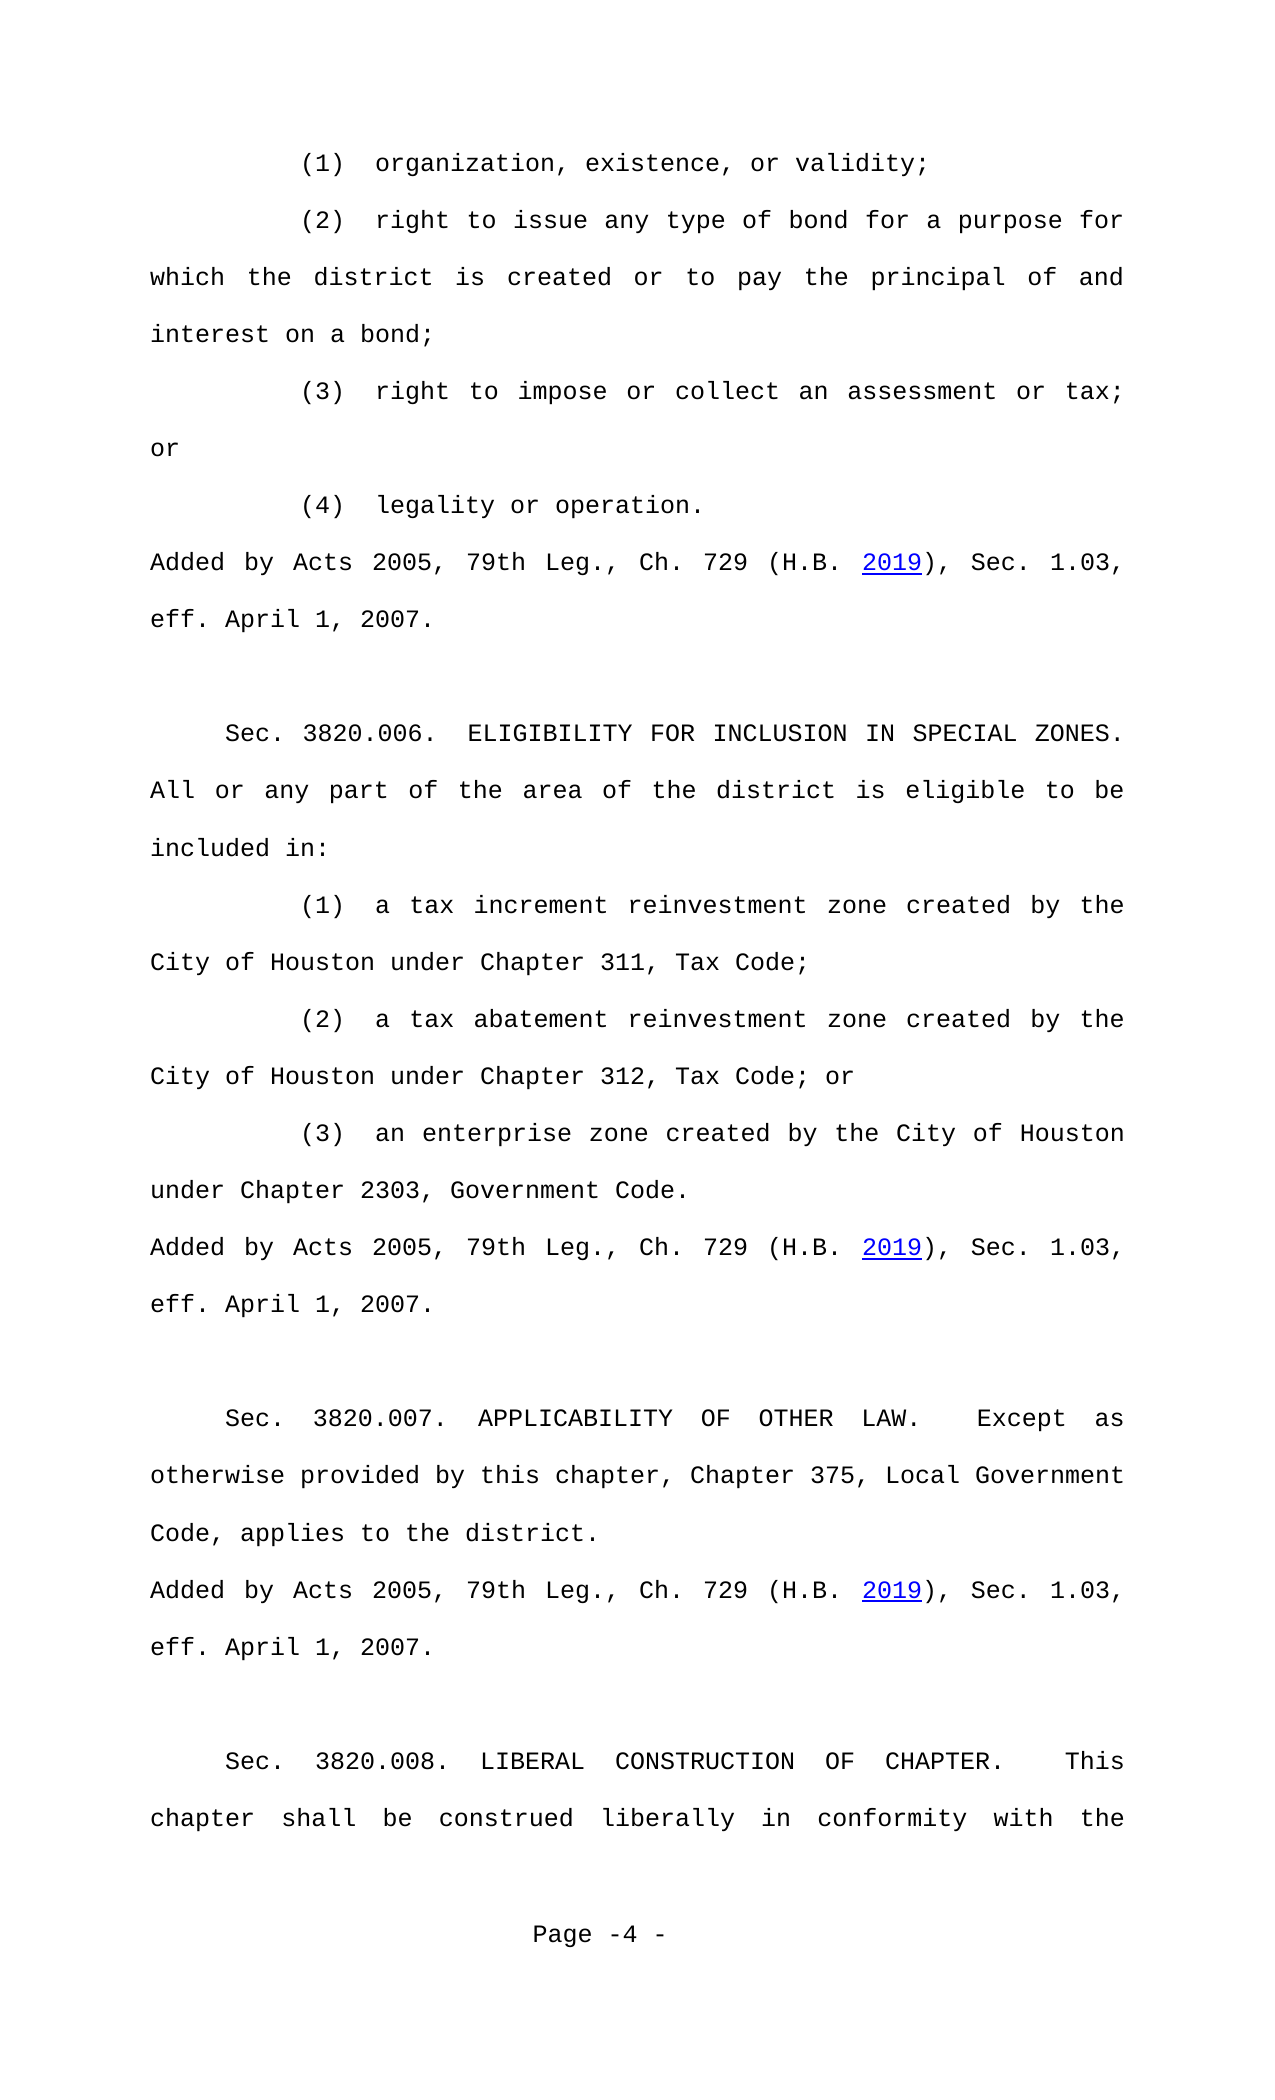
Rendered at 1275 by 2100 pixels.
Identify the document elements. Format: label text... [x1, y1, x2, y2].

text (2) right to issue any type of bond for a purpose for which the district is created or to pay the principal of and interest on a bond; [150, 207, 1125, 350]
text (4) legality or operation. [150, 492, 1125, 521]
text (3) an enterprise zone created by the City of Houston under Chapter 2303, Government Code. [150, 1120, 1125, 1206]
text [150, 1748, 1125, 1834]
text Sec. 3820.006. ELIGIBILITY FOR INCLUSION IN SPECIAL ZONES. All or any part of the area of the district is eligible to be included in: [150, 721, 1125, 863]
text (1) organization, existence, or validity; [150, 150, 1125, 178]
text Added by Acts 2005, 79th Leg., Ch. 729 (H.B. 2019), Sec. 1.03, eff. April 1, 2007. [150, 1577, 1125, 1663]
text (1) a tax increment reinvestment zone created by the City of Houston under Chapter 311, Tax Code; [150, 892, 1125, 978]
text Added by Acts 2005, 79th Leg., Ch. 729 (H.B. 2019), Sec. 1.03, eff. April 1, 2007. [150, 549, 1125, 635]
text Added by Acts 2005, 79th Leg., Ch. 729 (H.B. 2019), Sec. 1.03, eff. April 1, 2007. [150, 1234, 1125, 1320]
text (3) right to impose or collect an assessment or tax; or [150, 378, 1125, 464]
text Sec. 3820.007. APPLICABILITY OF OTHER LAW. Except as otherwise provided by this chapter, Chapter 375, Local Government Code, applies to the district. [150, 1406, 1125, 1548]
text (2) a tax abatement reinvestment zone created by the City of Houston under Chapter 312, Tax Code; or [150, 1006, 1125, 1092]
